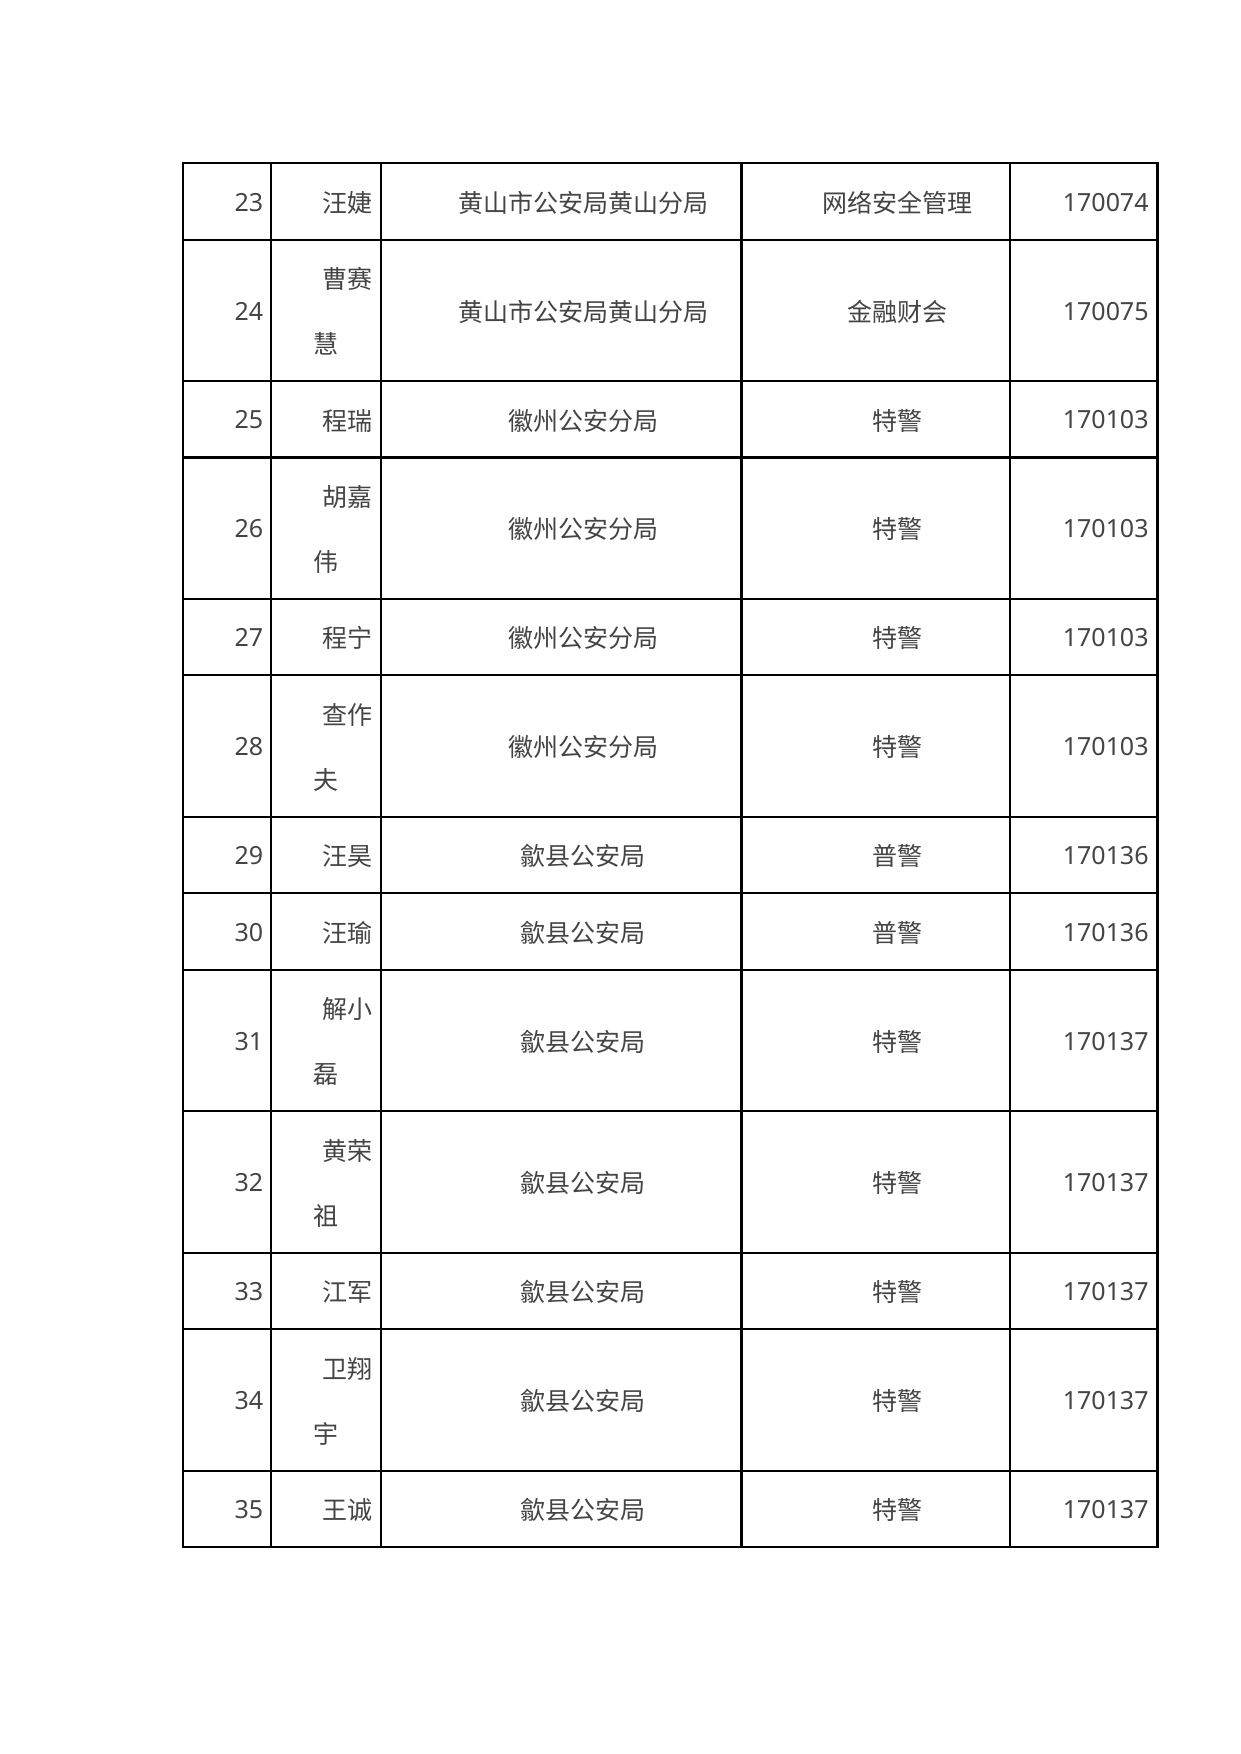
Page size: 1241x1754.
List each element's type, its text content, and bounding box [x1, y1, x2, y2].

table_cell 普警 [743, 894, 1009, 969]
table_cell 170103 [1011, 382, 1156, 456]
table_cell 歙县公安局 [382, 971, 740, 1110]
table_cell 26 [184, 459, 270, 598]
table_cell 特警 [743, 1330, 1009, 1469]
table_cell 32 [184, 1112, 270, 1252]
table_cell 查作夫 [272, 676, 380, 816]
table_cell 金融财会 [743, 241, 1009, 380]
table_cell 27 [184, 600, 270, 674]
table_cell 曹赛慧 [272, 241, 380, 380]
table_cell 普警 [743, 818, 1009, 892]
table_cell 170137 [1011, 1472, 1156, 1546]
table_cell 35 [184, 1472, 270, 1546]
table_cell 解小磊 [272, 971, 380, 1110]
table_cell 170137 [1011, 1112, 1156, 1252]
table_cell 汪瑜 [272, 894, 380, 969]
table_cell 特警 [743, 676, 1009, 816]
table_cell 网络安全管理 [743, 164, 1009, 238]
table_cell 徽州公安分局 [382, 459, 740, 598]
table_cell 歙县公安局 [382, 1254, 740, 1328]
table_cell 23 [184, 164, 270, 238]
table_cell 黄荣祖 [272, 1112, 380, 1252]
table_cell 特警 [743, 1472, 1009, 1546]
table_cell 歙县公安局 [382, 894, 740, 969]
table_cell 程宁 [272, 600, 380, 674]
table_cell 特警 [743, 1112, 1009, 1252]
table_cell 29 [184, 818, 270, 892]
table_cell 王诚 [272, 1472, 380, 1546]
table_cell 歙县公安局 [382, 818, 740, 892]
table_cell 黄山市公安局黄山分局 [382, 164, 740, 238]
table_cell 特警 [743, 971, 1009, 1110]
table_cell 170103 [1011, 600, 1156, 674]
table_cell 黄山市公安局黄山分局 [382, 241, 740, 380]
table_cell 170136 [1011, 894, 1156, 969]
table_cell 特警 [743, 1254, 1009, 1328]
table_cell 31 [184, 971, 270, 1110]
table_cell 徽州公安分局 [382, 600, 740, 674]
table_cell 特警 [743, 459, 1009, 598]
table_cell 33 [184, 1254, 270, 1328]
table_cell 170103 [1011, 676, 1156, 816]
table_cell 170137 [1011, 971, 1156, 1110]
table_cell 徽州公安分局 [382, 382, 740, 456]
table_cell 程瑞 [272, 382, 380, 456]
table_cell 胡嘉伟 [272, 459, 380, 598]
table_cell 30 [184, 894, 270, 969]
table_cell 歙县公安局 [382, 1112, 740, 1252]
table_cell 170136 [1011, 818, 1156, 892]
table_cell 歙县公安局 [382, 1472, 740, 1546]
table_cell 170074 [1011, 164, 1156, 238]
table_cell 歙县公安局 [382, 1330, 740, 1469]
table_cell 江军 [272, 1254, 380, 1328]
table_cell 25 [184, 382, 270, 456]
table_cell 徽州公安分局 [382, 676, 740, 816]
table_cell 特警 [743, 600, 1009, 674]
table_cell 特警 [743, 382, 1009, 456]
table_cell 34 [184, 1330, 270, 1469]
table_cell 汪昊 [272, 818, 380, 892]
table_cell 汪婕 [272, 164, 380, 238]
table_cell 170137 [1011, 1254, 1156, 1328]
table_cell 卫翔宇 [272, 1330, 380, 1469]
table_cell 28 [184, 676, 270, 816]
table_cell 170103 [1011, 459, 1156, 598]
table_cell 170075 [1011, 241, 1156, 380]
table_cell 170137 [1011, 1330, 1156, 1469]
table_cell 24 [184, 241, 270, 380]
